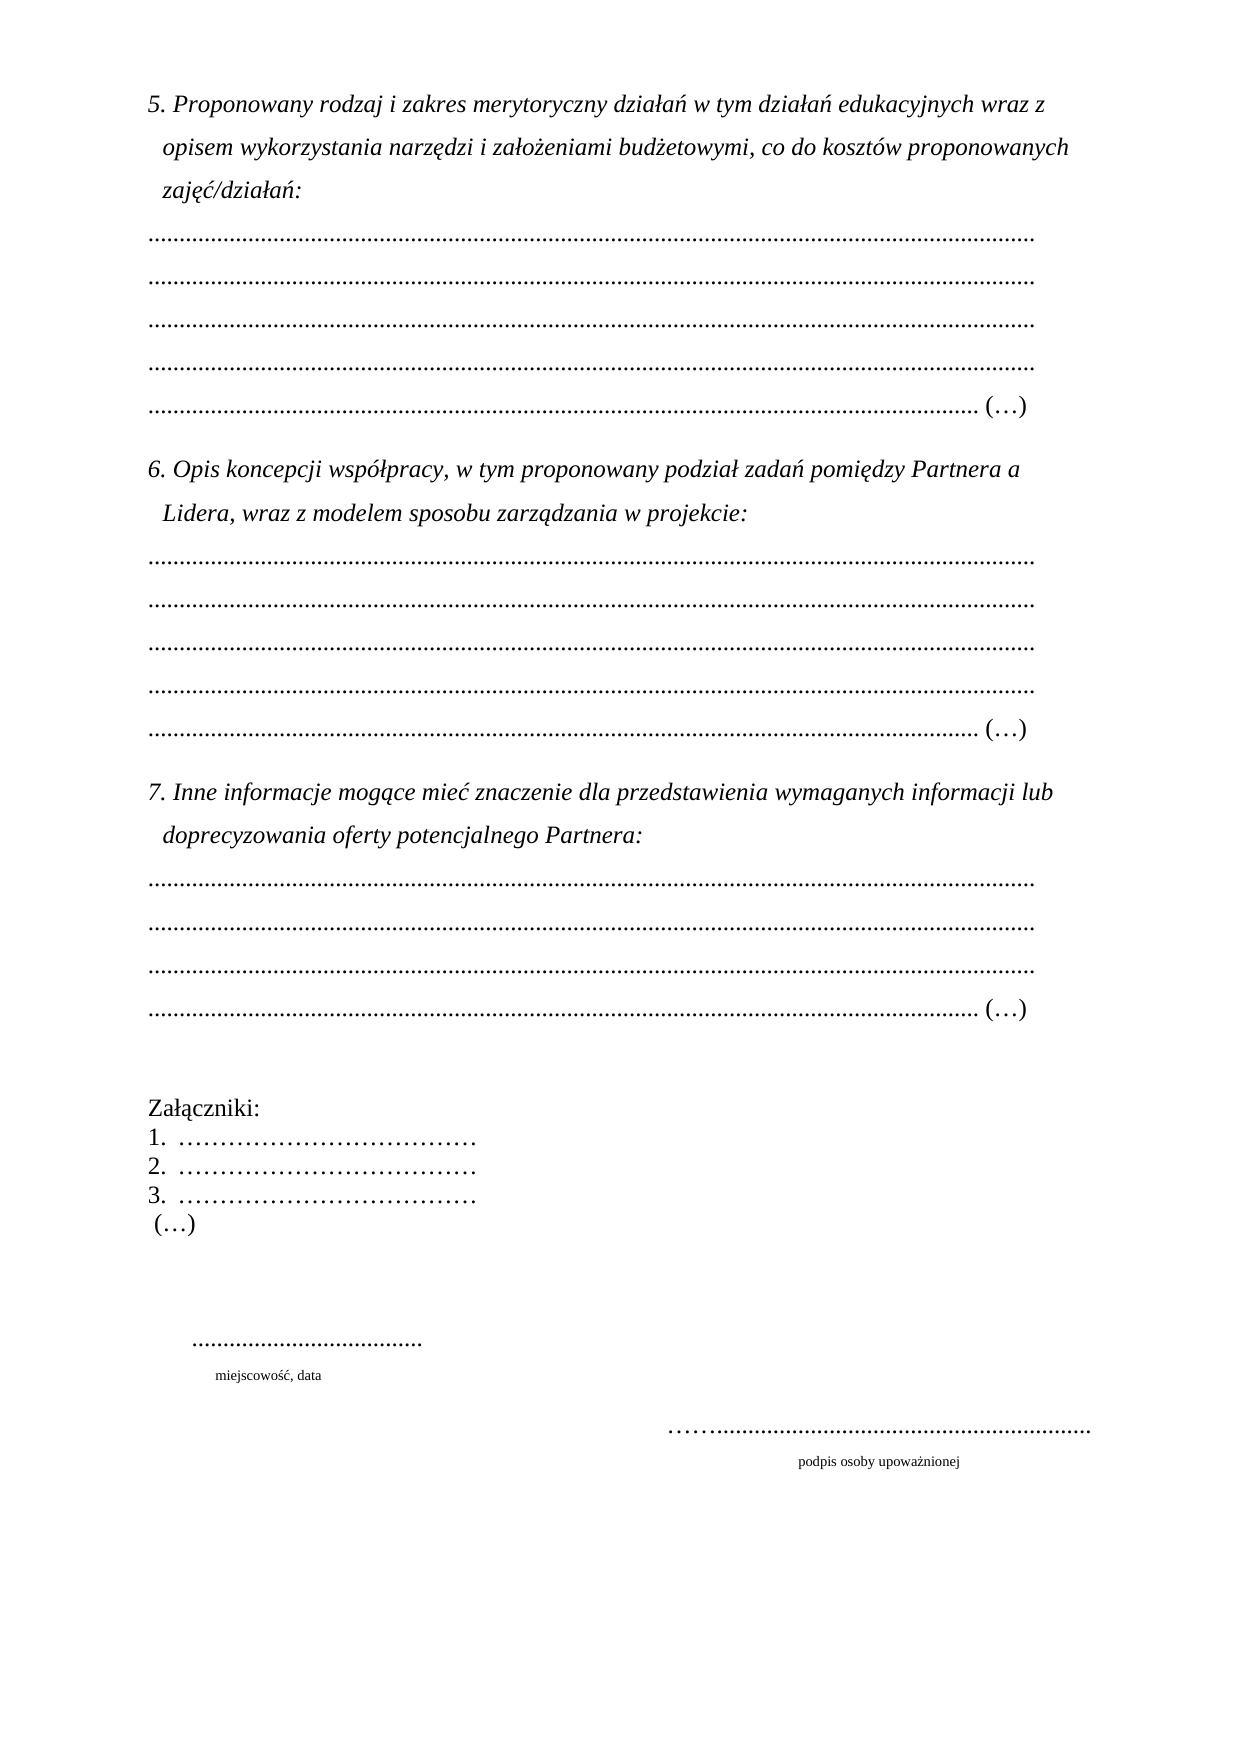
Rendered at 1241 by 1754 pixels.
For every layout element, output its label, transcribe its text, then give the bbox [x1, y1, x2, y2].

text .............................................................................................................................................. [148, 261, 1094, 290]
text .............................................................................................................................................. [148, 304, 1094, 333]
text 7. Inne informacje mogące mieć znaczenie dla przedstawienia wymaganych informacji lub doprecyzowania oferty potencjalnego Partnera: [148, 777, 1094, 849]
text ..................................................................................................................................... (…) [148, 993, 1094, 1022]
text .............................................................................................................................................. [148, 347, 1094, 376]
list ……………………………… [148, 1122, 1094, 1151]
text podpis osoby upoważnionej [148, 1453, 1094, 1482]
text .............................................................................................................................................. [148, 670, 1094, 699]
text miejscowość, data ……............................................................ [148, 1367, 1094, 1438]
text Załączniki: [148, 1093, 1094, 1122]
text .............................................................................................................................................. [148, 584, 1094, 613]
text ..................................................................................................................................... (…) [148, 391, 1094, 419]
text 6. Opis koncepcji współpracy, w tym proponowany podział zadań pomiędzy Partnera a Lidera, wraz z modelem sposobu zarządzania w projekcie: [148, 454, 1094, 526]
list ……………………………… [148, 1180, 1094, 1208]
text 5. Proponowany rodzaj i zakres merytoryczny działań w tym działań edukacyjnych wraz z opisem wykorzystania narzędzi i założeniami budżetowymi, co do kosztów proponowanych zajęć/działań: [148, 89, 1094, 204]
text ..................................... [148, 1323, 1094, 1352]
text .............................................................................................................................................. [148, 218, 1094, 247]
text .............................................................................................................................................. [148, 907, 1094, 935]
text ..................................................................................................................................... (…) [148, 713, 1094, 742]
text (…) [148, 1208, 1094, 1237]
text .............................................................................................................................................. [148, 950, 1094, 978]
list ……………………………… [148, 1151, 1094, 1180]
text .............................................................................................................................................. [148, 627, 1094, 656]
text .............................................................................................................................................. [148, 541, 1094, 569]
text .............................................................................................................................................. [148, 863, 1094, 892]
